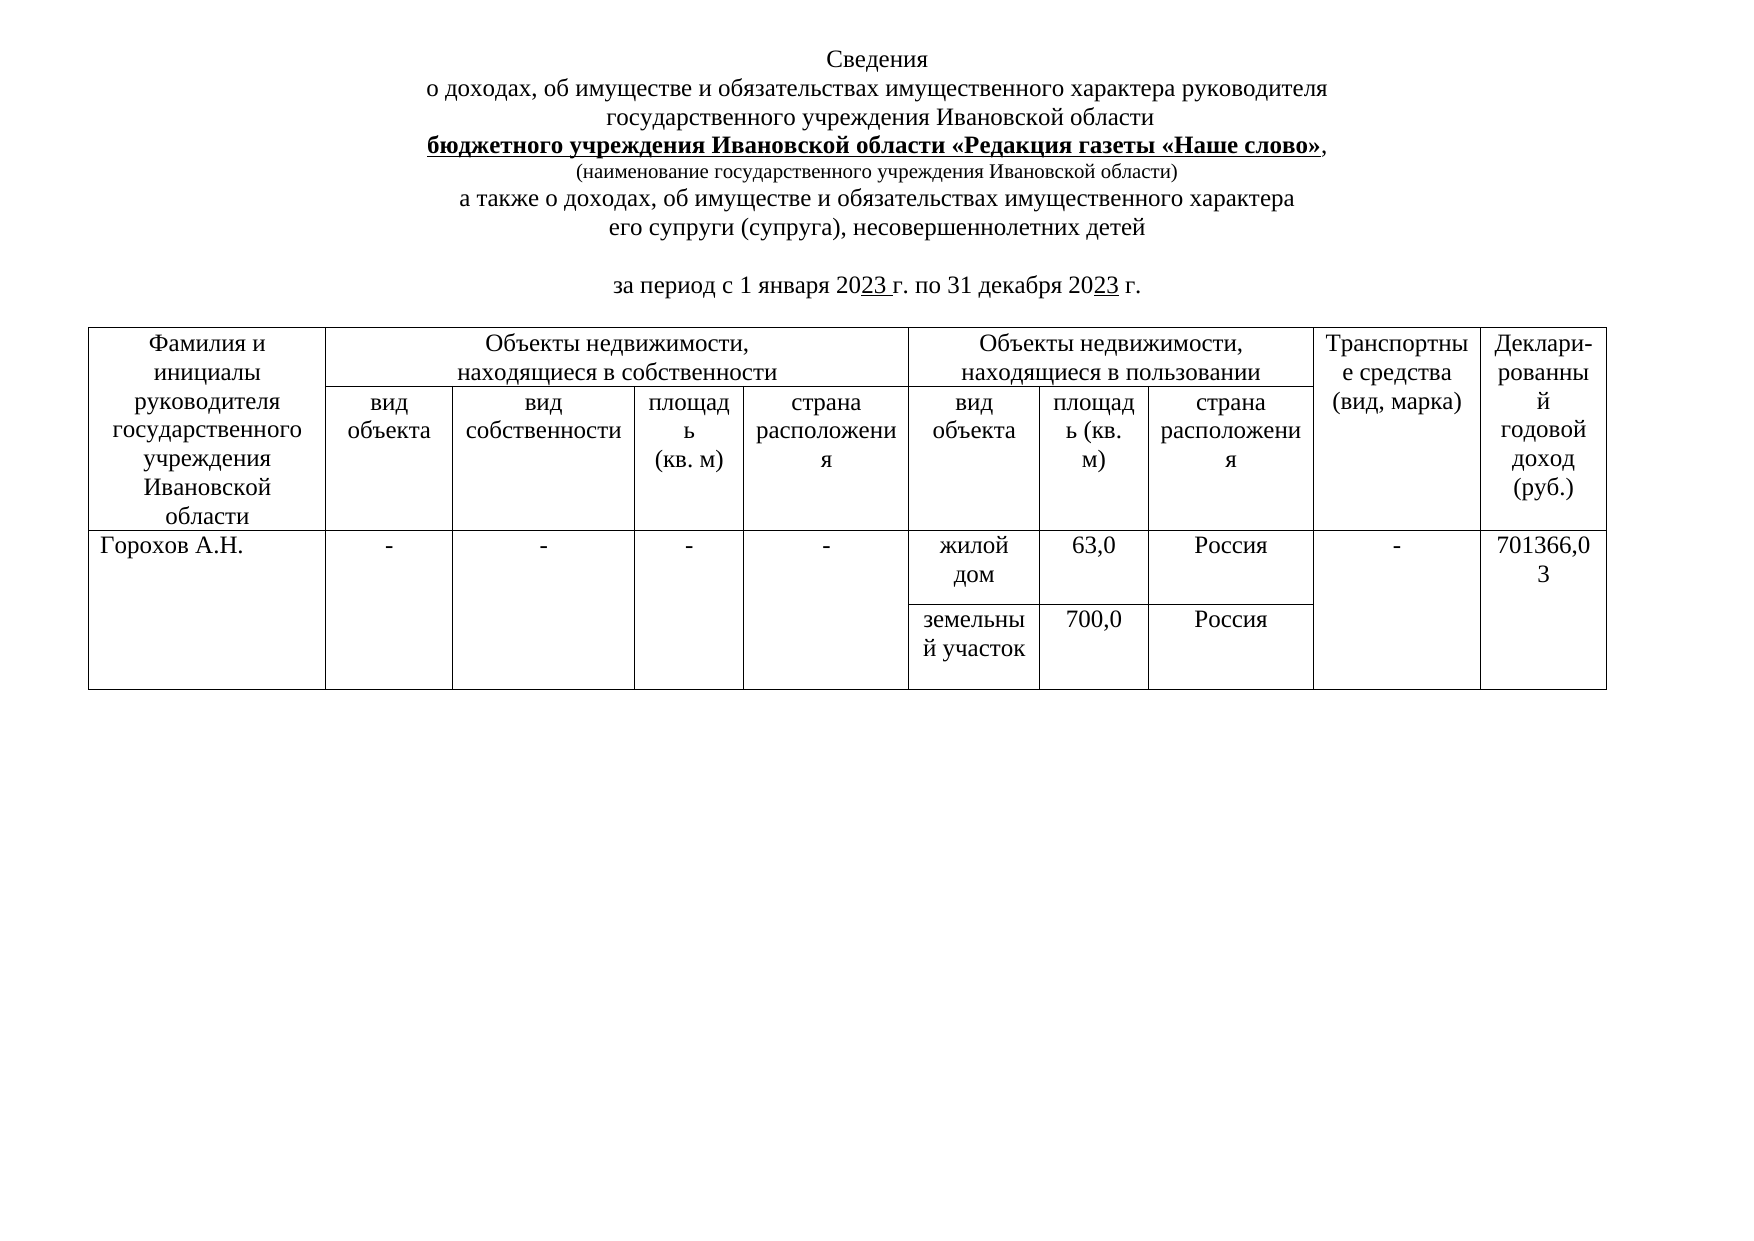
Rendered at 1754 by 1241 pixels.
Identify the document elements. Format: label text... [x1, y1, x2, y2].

table_cell 700,0 [1040, 605, 1148, 689]
table_cell 701366,03 [1481, 531, 1606, 689]
table_cell страна расположения [1149, 387, 1313, 529]
table_cell 63,0 [1040, 531, 1148, 603]
text (наименование государственного учреждения Ивановской области) [118, 159, 1636, 183]
table_header Объекты недвижимости, находящиеся в собственности [326, 328, 908, 386]
table_cell - [326, 531, 452, 689]
table_cell площадь (кв. м) [635, 387, 743, 529]
table_cell - [453, 531, 634, 689]
table_header Деклари- рованный годовой доход (руб.) [1481, 328, 1606, 529]
text бюджетного учреждения Ивановской области «Редакция газеты «Наше слово», [118, 131, 1636, 159]
table_cell вид объекта [909, 387, 1039, 529]
table_cell - [635, 531, 743, 689]
table_cell Россия [1149, 605, 1313, 689]
text за период с 1 января 2023 г. по 31 декабря 2023 г. [118, 270, 1636, 298]
text о доходах, об имуществе и обязательствах имущественного характера руководителя [118, 73, 1636, 102]
table_cell земельный участок [909, 605, 1039, 689]
table_cell страна расположения [744, 387, 908, 529]
table_cell жилой дом [909, 531, 1039, 603]
table_cell - [744, 531, 908, 689]
table_cell вид собственности [453, 387, 634, 529]
text государственного учреждения Ивановской области [118, 102, 1636, 131]
text его супруги (супруга), несовершеннолетних детей [118, 212, 1636, 241]
table_header Транспортные средства (вид, марка) [1314, 328, 1480, 529]
text Сведения [118, 44, 1636, 73]
table_cell - [1314, 531, 1480, 689]
table_cell Горохов А.Н. [89, 531, 325, 689]
table_cell площадь (кв. м) [1040, 387, 1148, 529]
table_cell вид объекта [326, 387, 452, 529]
table_header Объекты недвижимости, находящиеся в пользовании [909, 328, 1313, 386]
text а также о доходах, об имуществе и обязательствах имущественного характера [118, 183, 1636, 212]
table_header Фамилия и инициалы руководителя государственного учреждения Ивановской области [89, 328, 325, 529]
table_cell Россия [1149, 531, 1313, 603]
